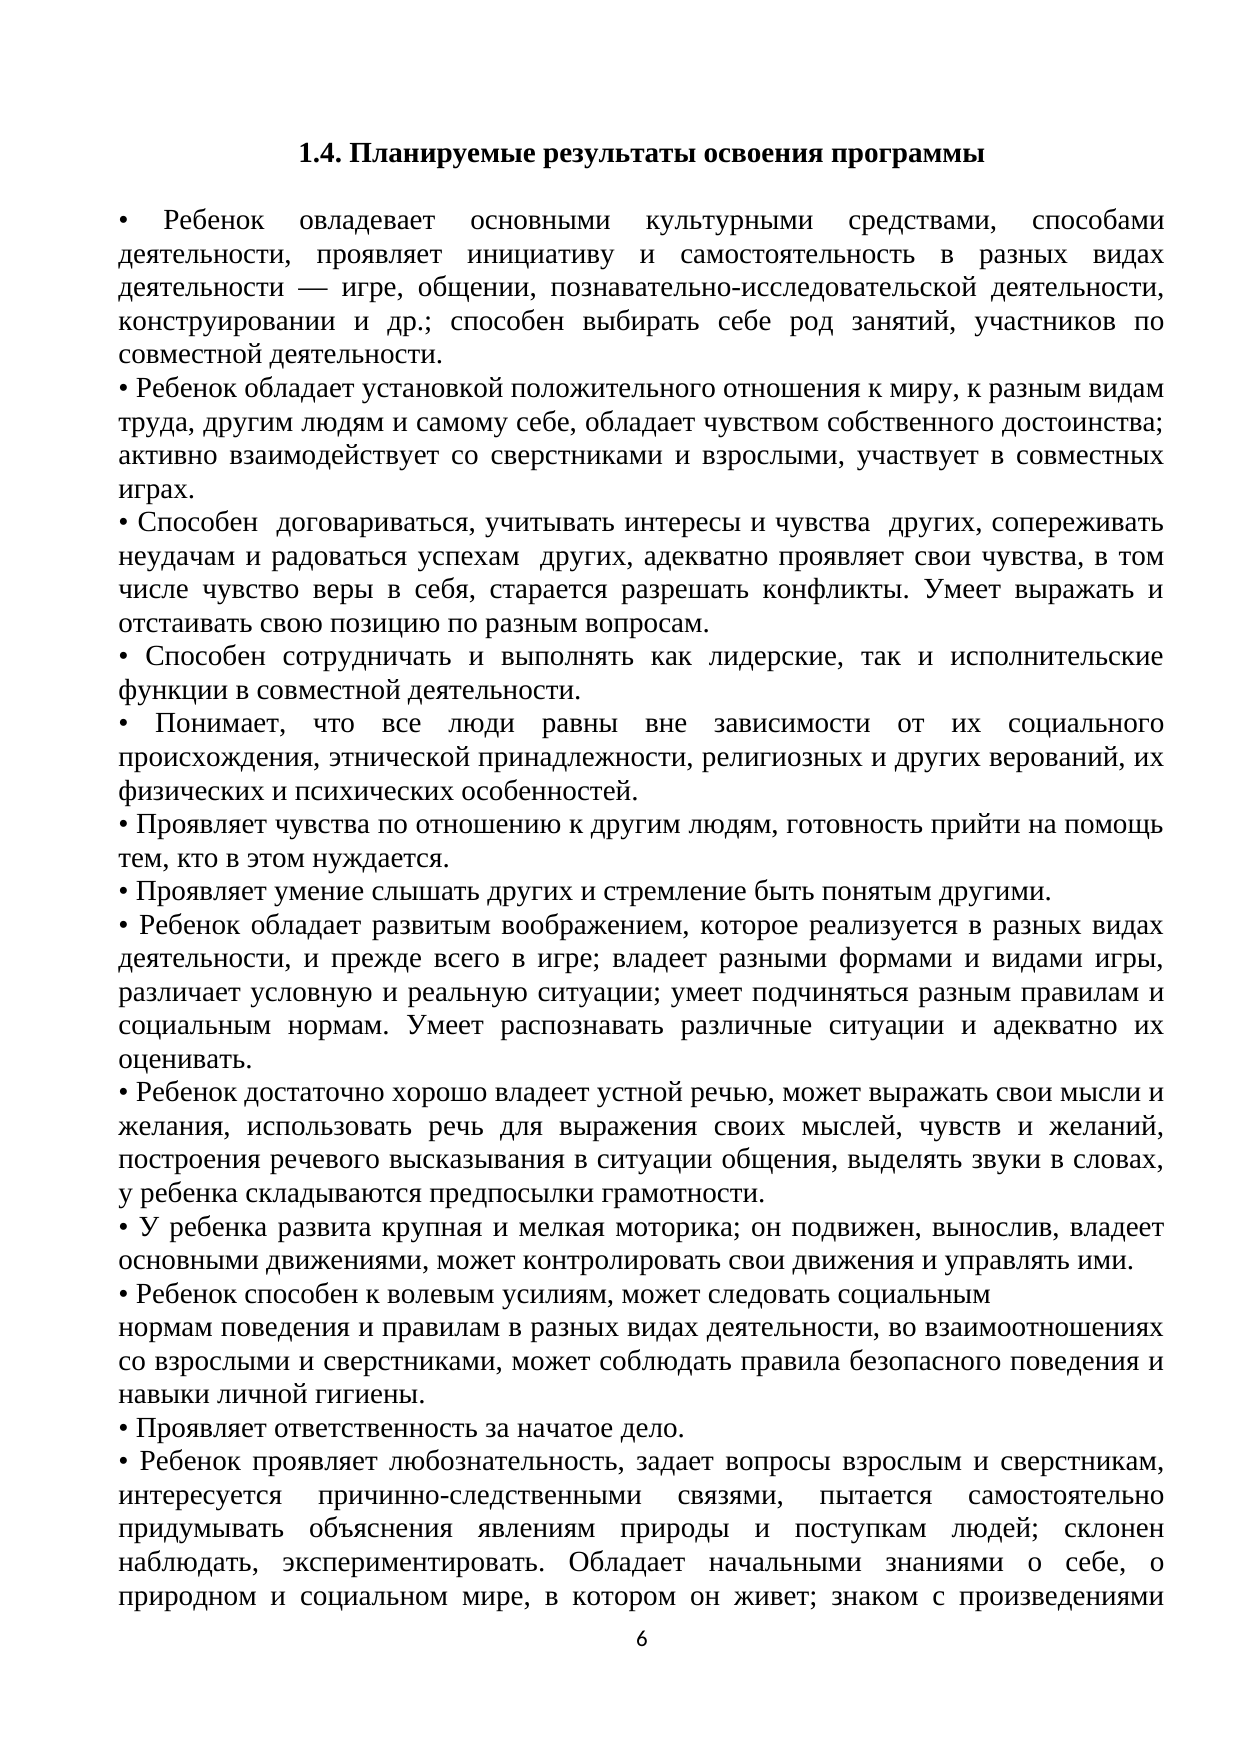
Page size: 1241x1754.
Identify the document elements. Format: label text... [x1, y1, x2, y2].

text • Проявляет умение слышать других и стремление быть понятым другими. [118, 873, 1165, 907]
text • Способен договариваться, учитывать интересы и чувства других, сопереживать неудачам и радоваться успехам других, адекватно проявляет свои чувства, в том числе чувство веры в себя, старается разрешать конфликты. Умеет выражать и отстаивать свою позицию по разным вопросам. [118, 504, 1165, 638]
text нормам поведения и правилам в разных видах деятельности, во взаимоотношениях со взрослыми и сверстниками, может соблюдать правила безопасного поведения и навыки личной гигиены. [118, 1309, 1165, 1410]
text • Проявляет чувства по отношению к другим людям, готовность прийти на помощь тем, кто в этом нуждается. [118, 806, 1165, 873]
text • Ребенок обладает установкой положительного отношения к миру, к разным видам труда, другим людям и самому себе, обладает чувством собственного достоинства; активно взаимодействует со сверстниками и взрослыми, участвует в совместных играх. [118, 370, 1165, 504]
text • У ребенка развита крупная и мелкая моторика; он подвижен, вынослив, владеет основными движениями, может контролировать свои движения и управлять ими. [118, 1209, 1165, 1276]
text • Способен сотрудничать и выполнять как лидерские, так и исполнительские функции в совместной деятельности. [118, 638, 1165, 706]
text • Ребенок способен к волевым усилиям, может следовать социальным [118, 1276, 1165, 1309]
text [118, 1443, 1165, 1611]
text • Ребенок обладает развитым воображением, которое реализуется в разных видах деятельности, и прежде всего в игре; владеет разными формами и видами игры, различает условную и реальную ситуации; умеет подчиняться разным правилам и социальным нормам. Умеет распознавать различные ситуации и адекватно их оценивать. [118, 907, 1165, 1074]
text • Ребенок достаточно хорошо владеет устной речью, может выражать свои мысли и желания, использовать речь для выражения своих мыслей, чувств и желаний, построения речевого высказывания в ситуации общения, выделять звуки в словах, у ребенка складываются предпосылки грамотности. [118, 1074, 1165, 1209]
text 1.4. Планируемые результаты освоения программы [118, 135, 1165, 169]
text • Проявляет ответственность за начатое дело. [118, 1410, 1165, 1443]
text • Понимает, что все люди равны вне зависимости от их социального происхождения, этнической принадлежности, религиозных и других верований, их физических и психических особенностей. [118, 706, 1165, 806]
text • Ребенок овладевает основными культурными средствами, способами деятельности, проявляет инициативу и самостоятельность в разных видах деятельности — игре, общении, познавательно-исследовательской деятельности, конструировании и др.; способен выбирать себе род занятий, участников по совместной деятельности. [118, 202, 1165, 370]
